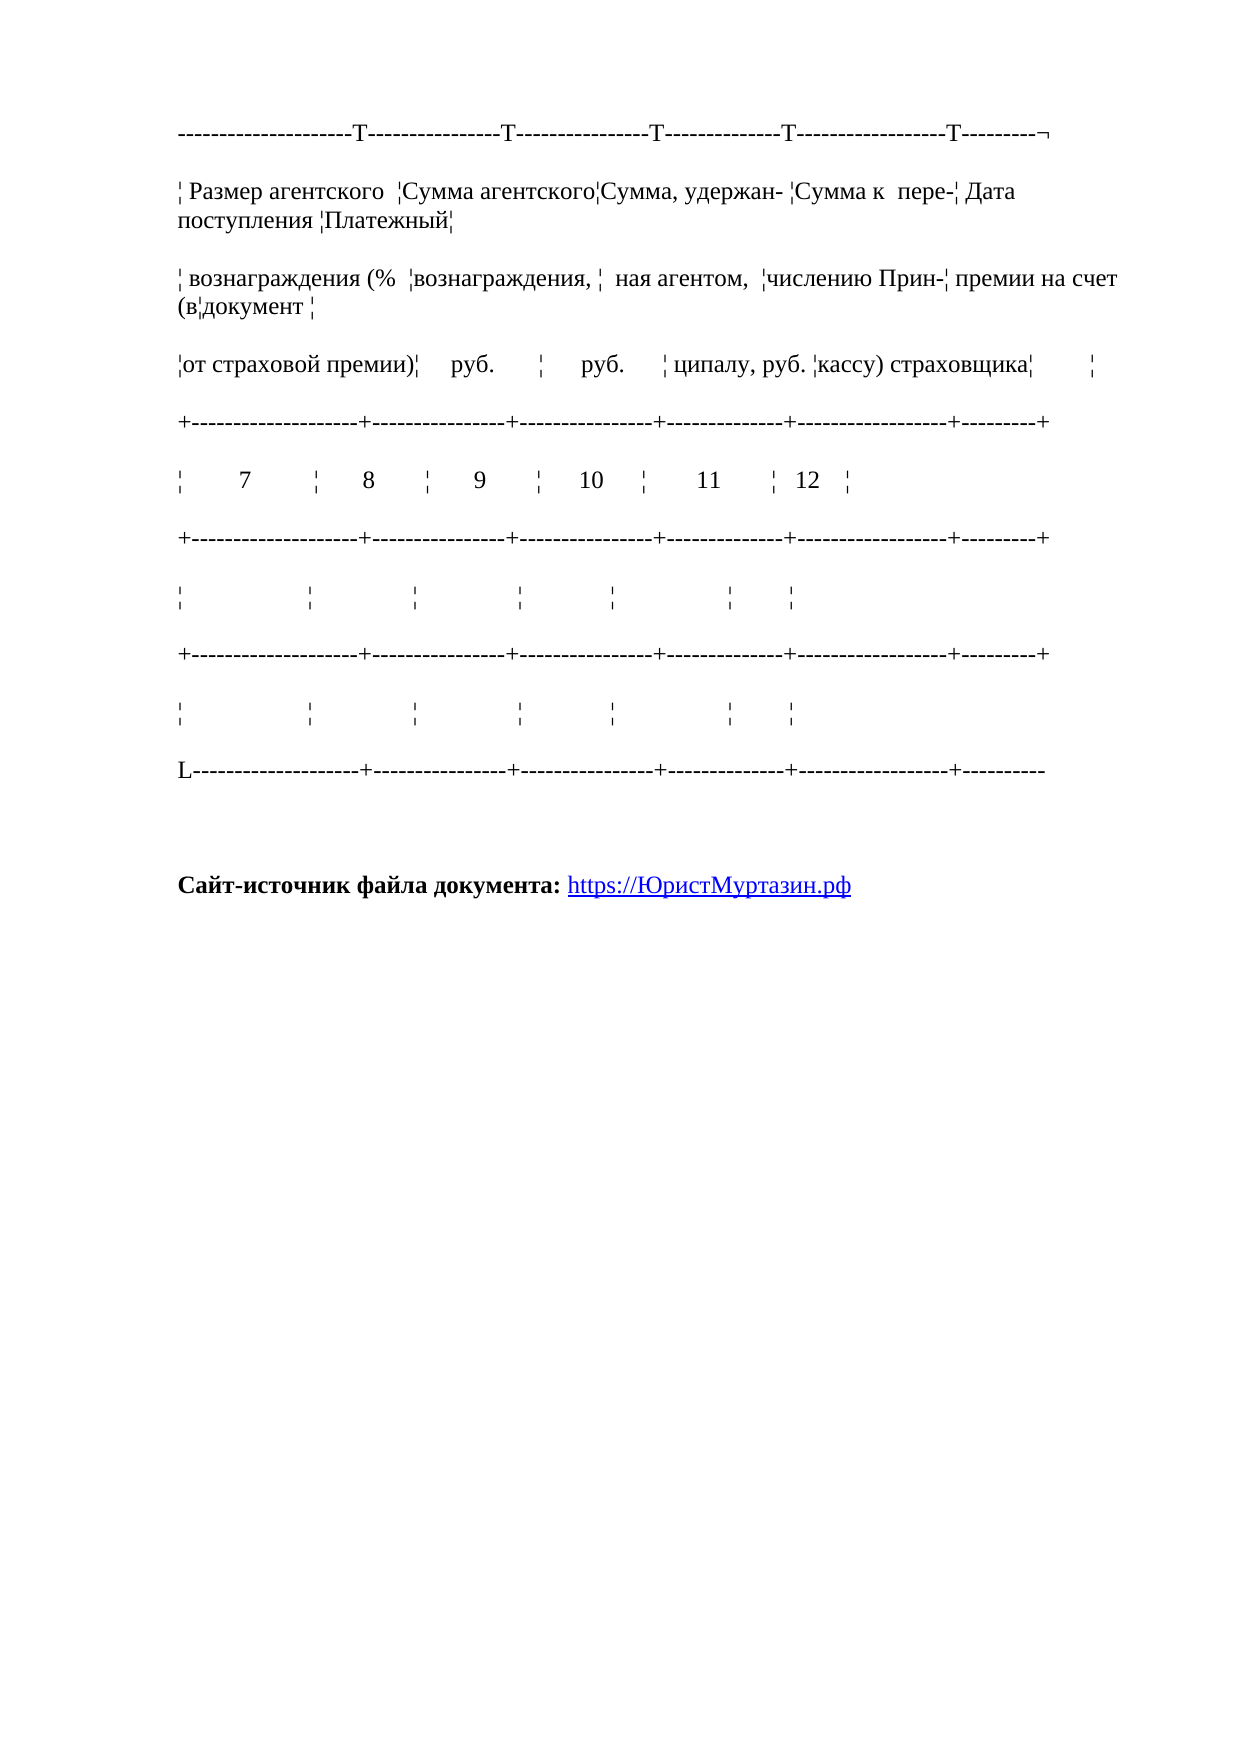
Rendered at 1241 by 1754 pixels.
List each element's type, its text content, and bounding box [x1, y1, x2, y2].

text +--------------------+----------------+----------------+--------------+------------------+---------+ [177, 407, 1152, 436]
text ¦ 7 ¦ 8 ¦ 9 ¦ 10 ¦ 11 ¦ 12 ¦ [177, 465, 1152, 494]
text L--------------------+----------------+----------------+--------------+------------------+---------- [177, 755, 1152, 783]
text +--------------------+----------------+----------------+--------------+------------------+---------+ [177, 523, 1152, 552]
text ¦ вознаграждения (% ¦вознаграждения, ¦ ная агентом, ¦числению Прин-¦ премии на счет (в¦документ ¦ [177, 263, 1152, 320]
text ¦от страховой премии)¦ руб. ¦ руб. ¦ ципалу, руб. ¦кассу) страховщика¦ ¦ [177, 349, 1152, 378]
text ¦ ¦ ¦ ¦ ¦ ¦ ¦ [177, 581, 1152, 610]
text ¦ Размер агентского ¦Сумма агентского¦Сумма, удержан- ¦Сумма к пере-¦ Дата поступления ¦Платежный¦ [177, 176, 1152, 233]
text Сайт-источник файла документа: https://ЮристМуртазин.рф [177, 813, 1152, 899]
text ¦ ¦ ¦ ¦ ¦ ¦ ¦ [177, 697, 1152, 726]
text +--------------------+----------------+----------------+--------------+------------------+---------+ [177, 639, 1152, 668]
text ---------------------T----------------T----------------T--------------T------------------T---------¬ [177, 118, 1152, 147]
